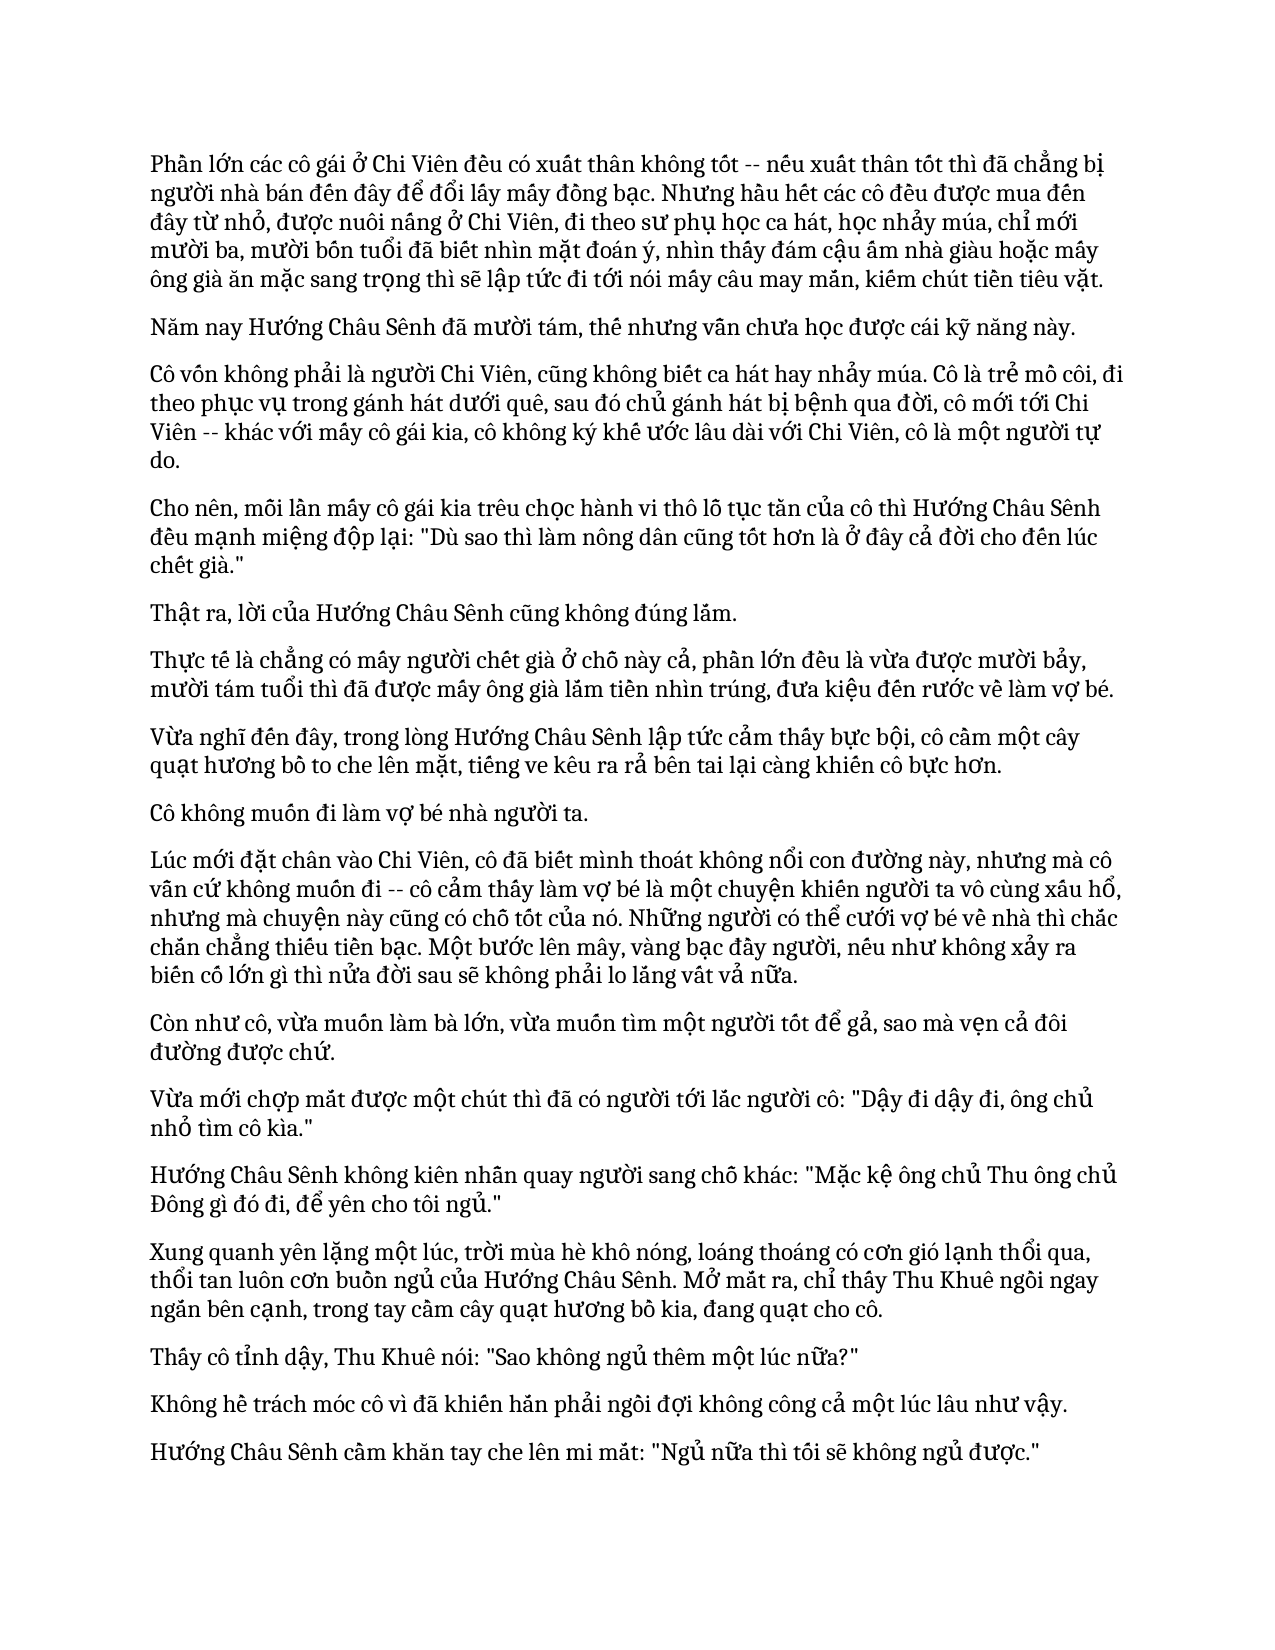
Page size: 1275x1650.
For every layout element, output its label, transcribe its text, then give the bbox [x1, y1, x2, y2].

text Xung quanh yên lặng một lúc, trời mùa hè khô nóng, loáng thoáng có cơn gió lạnh thổi qua, thổi tan luôn cơn buồn ngủ của Hướng Châu Sênh. Mở mắt ra, chỉ thấy Thu Khuê ngồi ngay ngắn bên cạnh, trong tay cầm cây quạt hương bồ kia, đang quạt cho cô. [150, 1237, 1125, 1324]
text Thực tế là chẳng có mấy người chết già ở chỗ này cả, phần lớn đều là vừa được mười bảy, mười tám tuổi thì đã được mấy ông già lắm tiền nhìn trúng, đưa kiệu đến rước về làm vợ bé. [150, 646, 1125, 704]
text Cô không muốn đi làm vợ bé nhà người ta. [150, 799, 1125, 827]
text Vừa mới chợp mắt được một chút thì đã có người tới lắc người cô: "Dậy đi dậy đi, ông chủ nhỏ tìm cô kìa." [150, 1085, 1125, 1142]
text Còn như cô, vừa muốn làm bà lớn, vừa muốn tìm một người tốt để gả, sao mà vẹn cả đôi đường được chứ. [150, 1009, 1125, 1066]
text Thật ra, lời của Hướng Châu Sênh cũng không đúng lắm. [150, 599, 1125, 627]
text Hướng Châu Sênh cầm khăn tay che lên mi mắt: "Ngủ nữa thì tối sẽ không ngủ được." [150, 1437, 1125, 1466]
text Cho nên, mỗi lần mấy cô gái kia trêu chọc hành vi thô lỗ tục tằn của cô thì Hướng Châu Sênh đều mạnh miệng độp lại: "Dù sao thì làm nông dân cũng tốt hơn là ở đây cả đời cho đến lúc chết già." [150, 494, 1125, 580]
text Cô vốn không phải là người Chi Viên, cũng không biết ca hát hay nhảy múa. Cô là trẻ mồ côi, đi theo phục vụ trong gánh hát dưới quê, sau đó chủ gánh hát bị bệnh qua đời, cô mới tới Chi Viên -- khác với mấy cô gái kia, cô không ký khế ước lâu dài với Chi Viên, cô là một người tự do. [150, 360, 1125, 475]
text Phần lớn các cô gái ở Chi Viên đều có xuất thân không tốt -- nếu xuất thân tốt thì đã chẳng bị người nhà bán đến đây để đổi lấy mấy đồng bạc. Nhưng hầu hết các cô đều được mua đến đây từ nhỏ, được nuôi nấng ở Chi Viên, đi theo sư phụ học ca hát, học nhảy múa, chỉ mới mười ba, mười bốn tuổi đã biết nhìn mặt đoán ý, nhìn thấy đám cậu ấm nhà giàu hoặc mấy ông già ăn mặc sang trọng thì sẽ lập tức đi tới nói mấy câu may mắn, kiếm chút tiền tiêu vặt. [150, 150, 1125, 294]
text Không hề trách móc cô vì đã khiến hắn phải ngồi đợi không công cả một lúc lâu như vậy. [150, 1390, 1125, 1419]
text Năm nay Hướng Châu Sênh đã mười tám, thế nhưng vẫn chưa học được cái kỹ năng này. [150, 312, 1125, 341]
text Thấy cô tỉnh dậy, Thu Khuê nói: "Sao không ngủ thêm một lúc nữa?" [150, 1342, 1125, 1371]
text Lúc mới đặt chân vào Chi Viên, cô đã biết mình thoát không nổi con đường này, nhưng mà cô vẫn cứ không muốn đi -- cô cảm thấy làm vợ bé là một chuyện khiến người ta vô cùng xấu hổ, nhưng mà chuyện này cũng có chỗ tốt của nó. Những người có thể cưới vợ bé về nhà thì chắc chắn chẳng thiếu tiền bạc. Một bước lên mây, vàng bạc đầy người, nếu như không xảy ra biến cố lớn gì thì nửa đời sau sẽ không phải lo lắng vất vả nữa. [150, 846, 1125, 990]
text Vừa nghĩ đến đây, trong lòng Hướng Châu Sênh lập tức cảm thấy bực bội, cô cầm một cây quạt hương bồ to che lên mặt, tiếng ve kêu ra rả bên tai lại càng khiến cô bực hơn. [150, 722, 1125, 780]
text Hướng Châu Sênh không kiên nhẫn quay người sang chỗ khác: "Mặc kệ ông chủ Thu ông chủ Đông gì đó đi, để yên cho tôi ngủ." [150, 1161, 1125, 1219]
